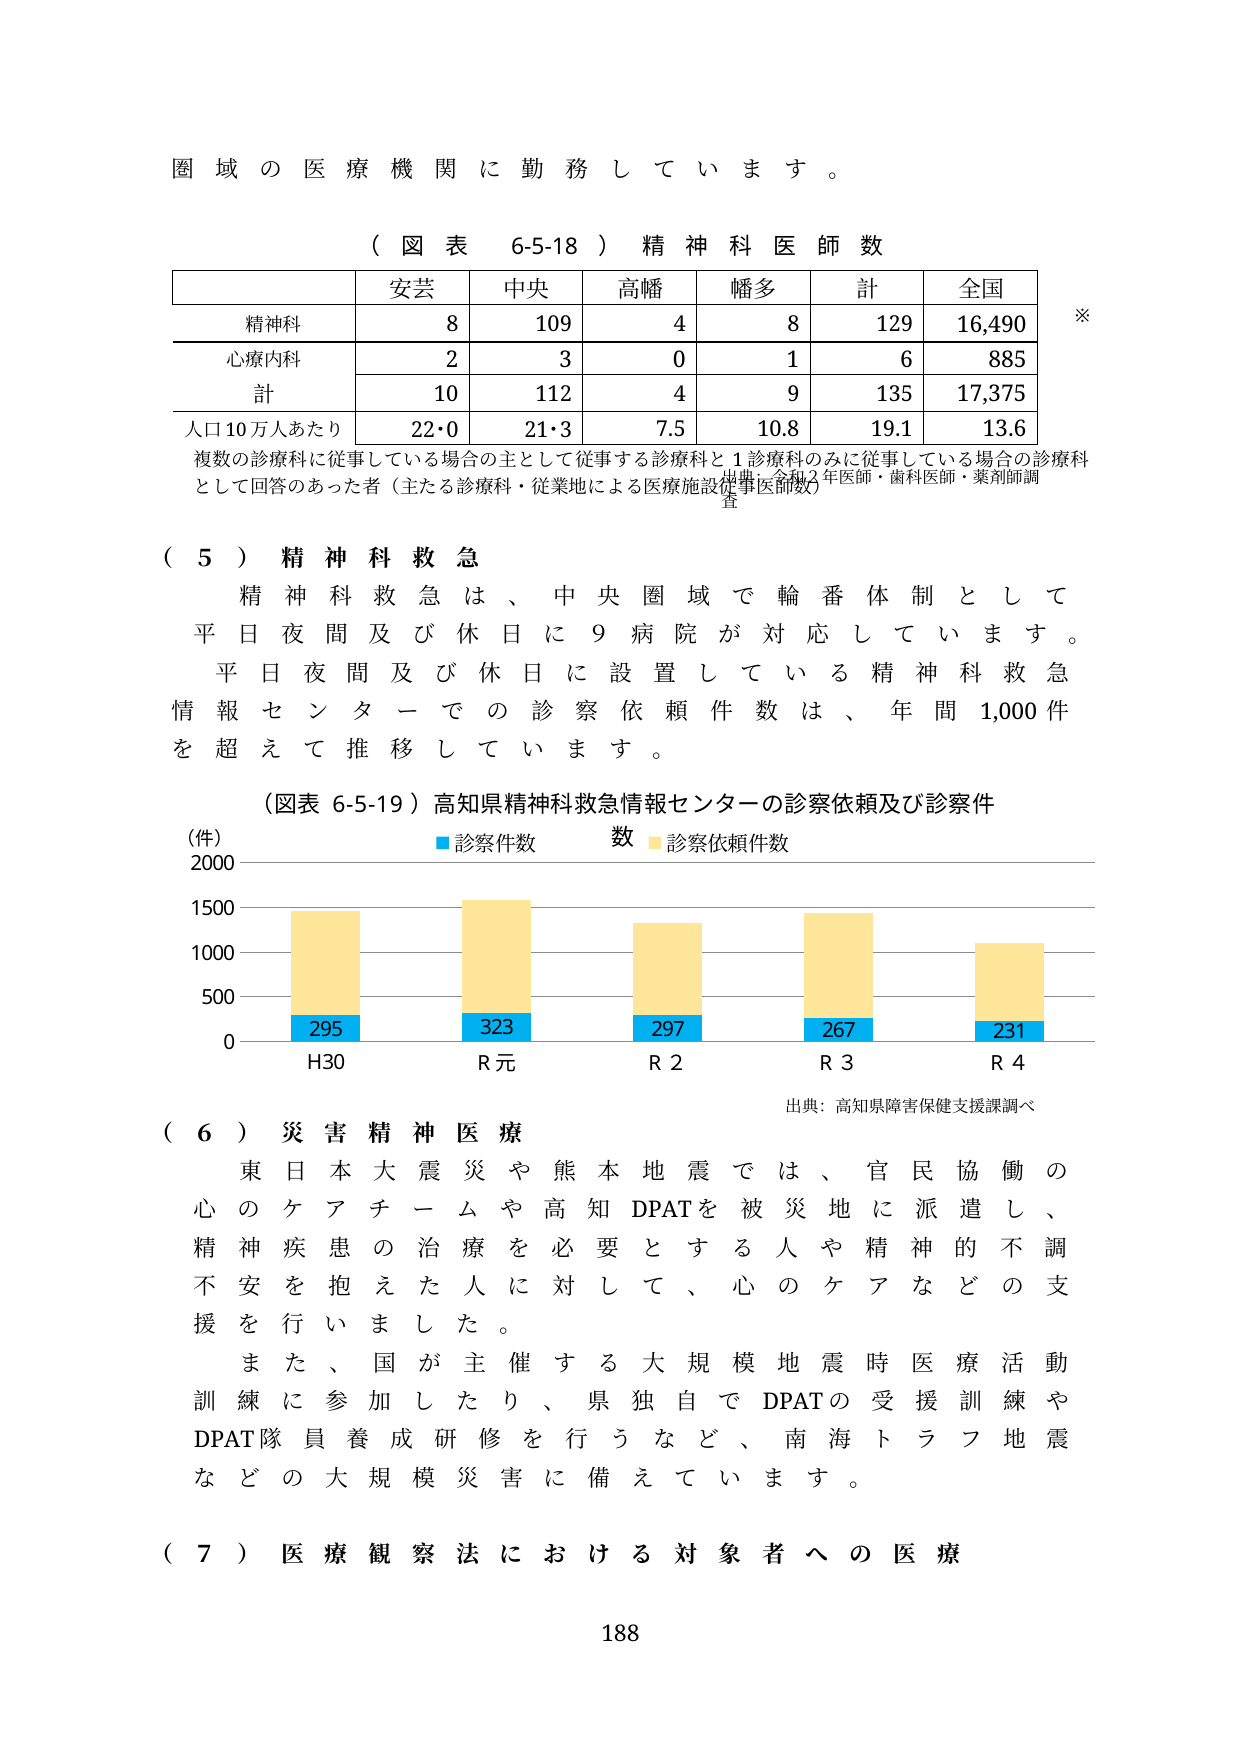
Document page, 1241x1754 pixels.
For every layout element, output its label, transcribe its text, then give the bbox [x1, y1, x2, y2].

table_cell 112 [470, 375, 582, 411]
table_cell 8 [697, 305, 810, 341]
table_header 計 [811, 271, 923, 304]
text （６）災害精神医療 [150, 1112, 1090, 1151]
text 東日本大震災や熊本地震では、官民協働の心のケアチームや高知DPATを被災地に派遣し、精神疾患の治療を必要とする人や精神的不調、不安を抱えた人に対して、心のケアなどの支援を行いました。 [150, 1151, 1090, 1342]
table_cell 計 [172, 374, 355, 411]
table_cell 109 [470, 305, 582, 341]
table_cell 1 [697, 343, 810, 374]
table_cell 135 [811, 375, 923, 411]
text 精神科救急は、中央圏域で輪番体制として平日夜間及び休日に９病院が対応しています。 [150, 576, 1090, 652]
table_cell 2 [356, 343, 469, 374]
table_cell 13.6 [924, 412, 1037, 444]
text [168, 149, 1090, 187]
table_cell 0 [583, 343, 696, 374]
table_cell 16,490 [924, 305, 1037, 341]
table_header 幡多 [697, 271, 810, 304]
table_cell 7.5 [583, 412, 696, 444]
table_cell 人口10万人あたり [172, 411, 355, 444]
table_cell 17,375 [924, 375, 1037, 411]
table_cell 3 [470, 343, 582, 374]
table_cell 21･3 [470, 412, 582, 444]
text （５）精神科救急 [150, 537, 1090, 576]
table_header 高幡 [583, 271, 696, 304]
table_cell 129 [811, 305, 923, 341]
table_cell 22･0 [356, 412, 469, 444]
text 平日夜間及び休日に設置している精神科救急情報センターでの診察依頼件数は、年間1,000件を超えて推移しています。 [172, 652, 1090, 767]
table_cell 4 [583, 305, 696, 341]
table_cell 4 [583, 375, 696, 411]
table_cell 19.1 [811, 412, 923, 444]
table_header 安芸 [356, 271, 469, 304]
table_cell 9 [697, 375, 810, 411]
text また、国が主催する大規模地震時医療活動訓練に参加したり、県独自でDPATの受援訓練やDPAT隊員養成研修を行うなど、南海トラフ地震などの大規模災害に備えています。 [150, 1342, 1090, 1496]
table_header [173, 271, 355, 304]
table_cell 心療内科 [172, 341, 355, 374]
text （図表 6-5-18）精神科医師数 [168, 225, 1090, 264]
table_cell 885 [924, 343, 1037, 374]
table_header 全国 [924, 271, 1037, 304]
text ※複数の診療科に従事している場合の主として従事する診療科と1診療科のみに従事している場合の診療科として回答のあった者（主たる診療科・従業地による医療施設従事医師数） [172, 302, 1090, 499]
table_cell 6 [811, 343, 923, 374]
text （７）医療観察法における対象者への医療 [150, 1534, 1090, 1572]
table_cell 10.8 [697, 412, 810, 444]
table_cell 10 [356, 375, 469, 411]
table_header 中央 [470, 271, 582, 304]
table_cell 精神科 [172, 305, 355, 341]
table_cell 8 [356, 305, 469, 341]
